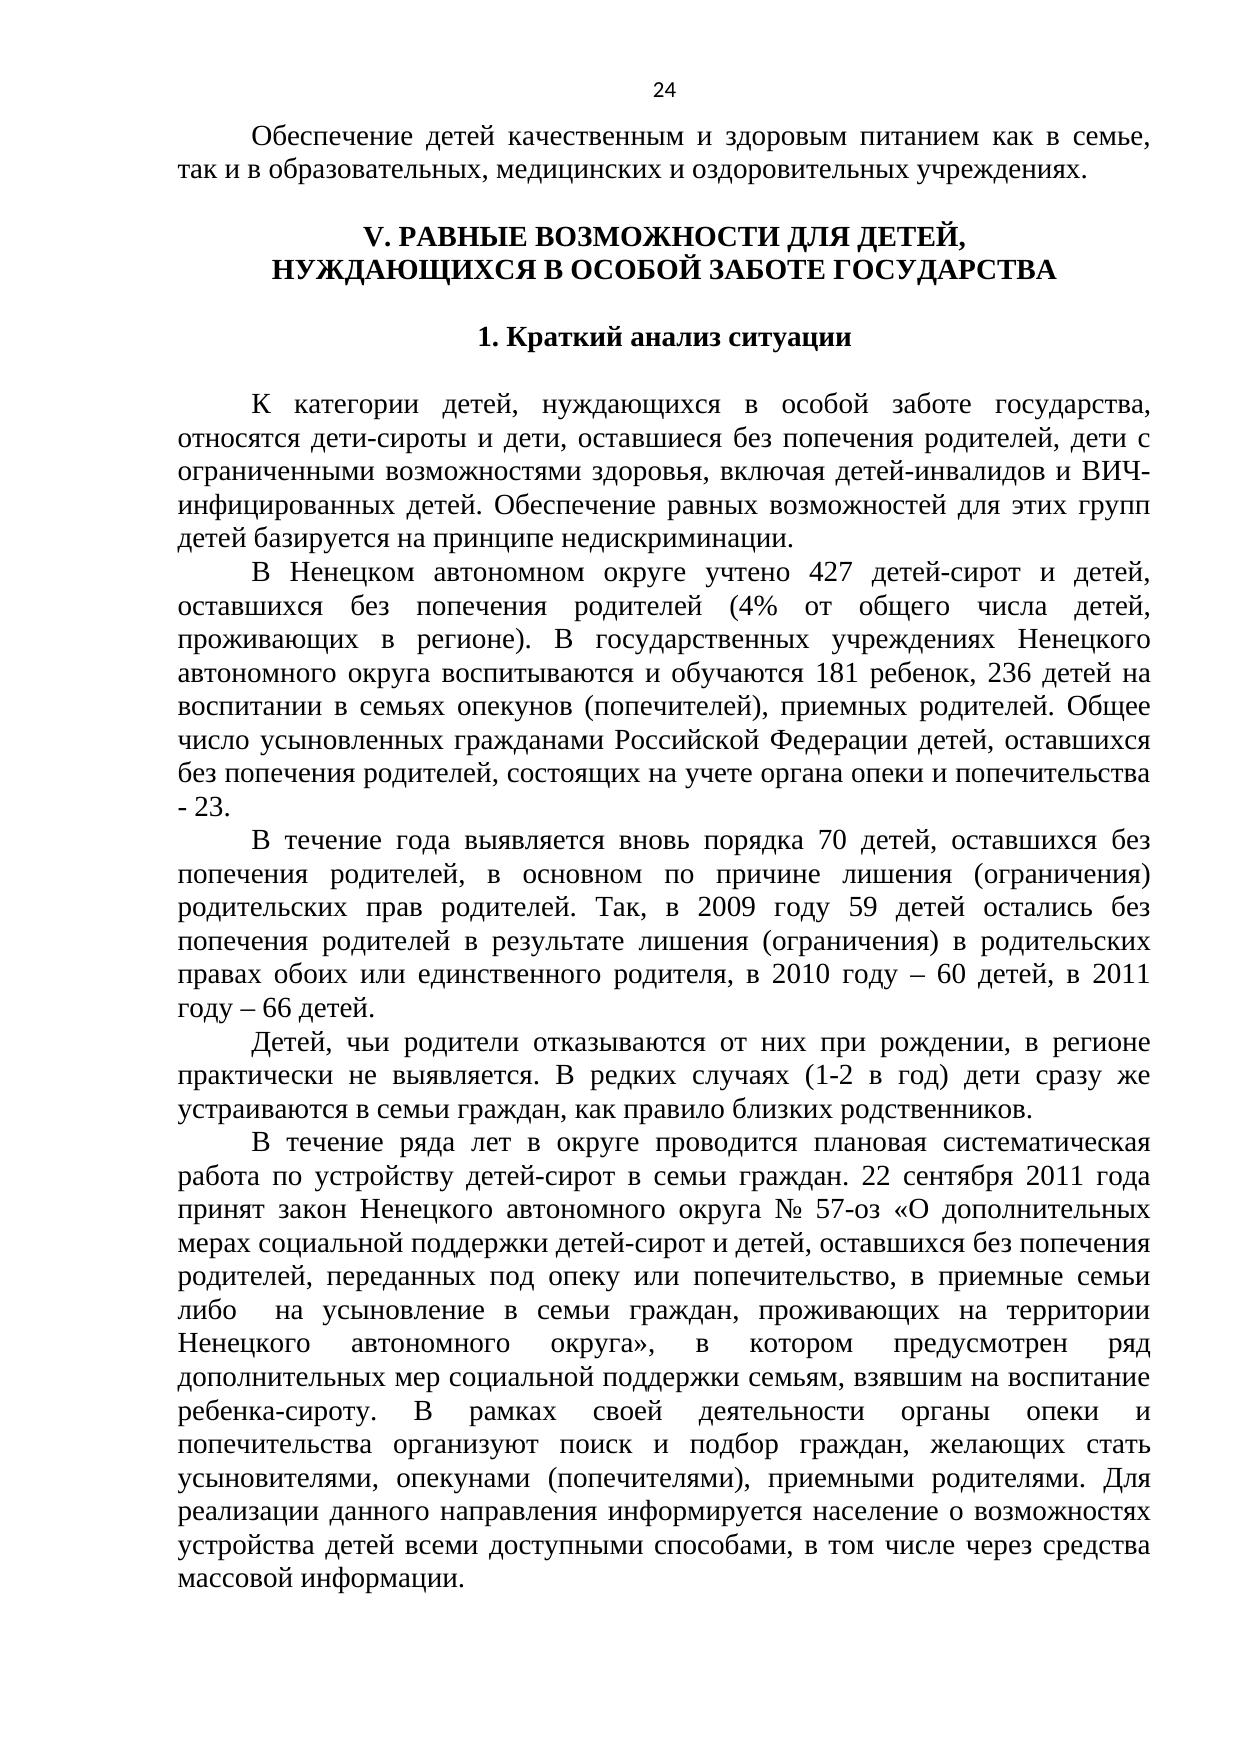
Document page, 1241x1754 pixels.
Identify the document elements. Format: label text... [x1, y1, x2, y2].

text НУЖДАЮЩИХСЯ В ОСОБОЙ ЗАБОТЕ ГОСУДАРСТВА [177, 252, 1152, 286]
text Обеспечение детей качественным и здоровым питанием как в семье, так и в образовательных, медицинских и оздоровительных учреждениях. [177, 118, 1152, 185]
text V. РАВНЫЕ ВОЗМОЖНОСТИ ДЛЯ ДЕТЕЙ, [177, 219, 1152, 252]
text В Ненецком автономном округе учтено 427 детей-сирот и детей, оставшихся без попечения родителей (4% от общего числа детей, проживающих в регионе). В государственных учреждениях Ненецкого автономного округа воспитываются и обучаются 181 ребенок, 236 детей на воспитании в семьях опекунов (попечителей), приемных родителей. Общее число усыновленных гражданами Российской Федерации детей, оставшихся без попечения родителей, состоящих на учете органа опеки и попечительства - 23. [177, 554, 1152, 822]
text Детей, чьи родители отказываются от них при рождении, в регионе практически не выявляется. В редких случаях (1-2 в год) дети сразу же устраиваются в семьи граждан, как правило близких родственников. [177, 1024, 1152, 1124]
text В течение года выявляется вновь порядка 70 детей, оставшихся без попечения родителей, в основном по причине лишения (ограничения) родительских прав родителей. Так, в 2009 году 59 детей остались без попечения родителей в результате лишения (ограничения) в родительских правах обоих или единственного родителя, в 2010 году – 60 детей, в 2011 году – 66 детей. [177, 822, 1152, 1024]
text 1. Краткий анализ ситуации [177, 319, 1152, 353]
text В течение ряда лет в округе проводится плановая систематическая работа по устройству детей-сирот в семьи граждан. 22 сентября 2011 года принят закон Ненецкого автономного округа № 57-оз «О дополнительных мерах социальной поддержки детей-сирот и детей, оставшихся без попечения родителей, переданных под опеку или попечительство, в приемные семьи либо на усыновление в семьи граждан, проживающих на территории Ненецкого автономного округа», в котором предусмотрен ряд дополнительных мер социальной поддержки семьям, взявшим на воспитание ребенка-сироту. В рамках своей деятельности органы опеки и попечительства организуют поиск и подбор граждан, желающих стать усыновителями, опекунами (попечителями), приемными родителями. Для реализации данного направления информируется население о возможностях устройства детей всеми доступными способами, в том числе через средства массовой информации. [177, 1124, 1152, 1594]
text К категории детей, нуждающихся в особой заботе государства, относятся дети-сироты и дети, оставшиеся без попечения родителей, дети с ограниченными возможностями здоровья, включая детей-инвалидов и ВИЧ-инфицированных детей. Обеспечение равных возможностей для этих групп детей базируется на принципе недискриминации. [177, 386, 1152, 554]
